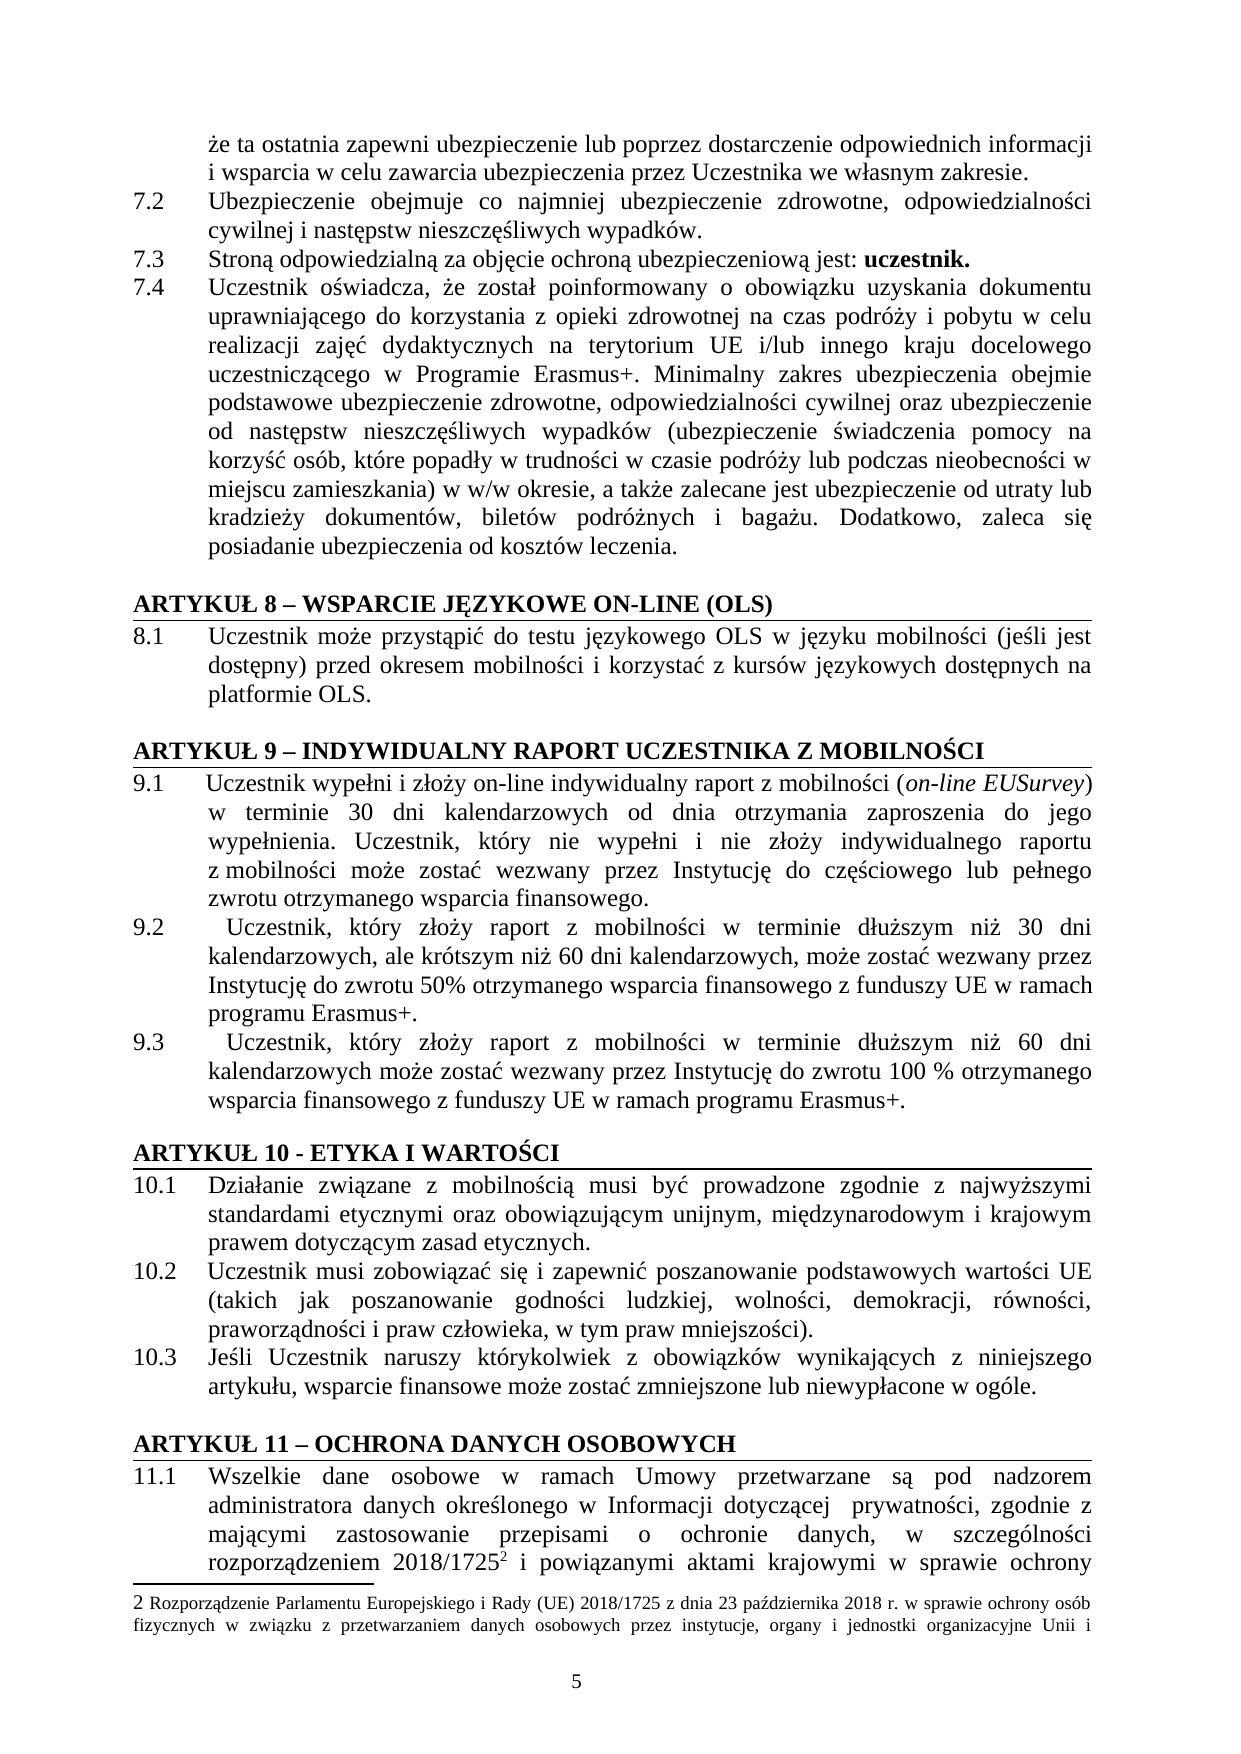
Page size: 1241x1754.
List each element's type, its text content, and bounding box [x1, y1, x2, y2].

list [133, 1461, 1092, 1576]
list Działanie związane z mobilnością musi być prowadzone zgodnie z najwyższymi standardami etycznymi oraz obowiązującym unijnym, międzynarodowym i krajowym prawem dotyczącym zasad etycznych. [133, 1170, 1092, 1256]
list Stroną odpowiedzialną za objęcie ochroną ubezpieczeniową jest: uczestnik. [133, 244, 1092, 272]
list Uczestnik może przystąpić do testu językowego OLS w języku mobilności (jeśli jest dostępny) przed okresem mobilności i korzystać z kursów językowych dostępnych na platformie OLS. [133, 621, 1092, 707]
list Jeśli Uczestnik naruszy którykolwiek z obowiązków wynikających z niniejszego artykułu, wsparcie finansowe może zostać zmniejszone lub niewypłacone w ogóle. [133, 1342, 1092, 1400]
text ARTYKUŁ 11 – OCHRONA DANYCH OSOBOWYCH [133, 1429, 1092, 1460]
list Uczestnik, który złoży raport z mobilności w terminie dłuższym niż 30 dni kalendarzowych, ale krótszym niż 60 dni kalendarzowych, może zostać wezwany przez Instytucję do zwrotu 50% otrzymanego wsparcia finansowego z funduszy UE w ramach programu Erasmus+. [133, 912, 1092, 1027]
list Uczestnik, który złoży raport z mobilności w terminie dłuższym niż 60 dni kalendarzowych może zostać wezwany przez Instytucję do zwrotu 100 % otrzymanego wsparcia finansowego z funduszy UE w ramach programu Erasmus+. [133, 1027, 1092, 1113]
list Ubezpieczenie obejmuje co najmniej ubezpieczenie zdrowotne, odpowiedzialności cywilnej i następstw nieszczęśliwych wypadków. [133, 186, 1092, 244]
list Uczestnik musi zobowiązać się i zapewnić poszanowanie podstawowych wartości UE (takich jak poszanowanie godności ludzkiej, wolności, demokracji, równości, praworządności i praw człowieka, w tym praw mniejszości). [133, 1256, 1092, 1342]
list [133, 129, 1092, 186]
text ARTYKUŁ 8 – WSPARCIE JĘZYKOWE ON-LINE (OLS) [133, 589, 1092, 620]
text ARTYKUŁ 9 – INDYWIDUALNY RAPORT UCZESTNIKA Z MOBILNOŚCI [133, 736, 1092, 767]
list Uczestnik wypełni i złoży on-line indywidualny raport z mobilności (on-line EUSurvey) w terminie 30 dni kalendarzowych od dnia otrzymania zaproszenia do jego wypełnienia. Uczestnik, który nie wypełni i nie złoży indywidualnego raportu z mobilności może zostać wezwany przez Instytucję do częściowego lub pełnego zwrotu otrzymanego wsparcia finansowego. [133, 768, 1092, 912]
text ARTYKUŁ 10 - ETYKA I WARTOŚCI [133, 1138, 1092, 1168]
list Uczestnik oświadcza, że został poinformowany o obowiązku uzyskania dokumentu uprawniającego do korzystania z opieki zdrowotnej na czas podróży i pobytu w celu realizacji zajęć dydaktycznych na terytorium UE i/lub innego kraju docelowego uczestniczącego w Programie Erasmus+. Minimalny zakres ubezpieczenia obejmie podstawowe ubezpieczenie zdrowotne, odpowiedzialności cywilnej oraz ubezpieczenie od następstw nieszczęśliwych wypadków (ubezpieczenie świadczenia pomocy na korzyść osób, które popadły w trudności w czasie podróży lub podczas nieobecności w miejscu zamieszkania) w w/w okresie, a także zalecane jest ubezpieczenie od utraty lub kradzieży dokumentów, biletów podróżnych i bagażu. Dodatkowo, zaleca się posiadanie ubezpieczenia od kosztów leczenia. [133, 272, 1092, 560]
